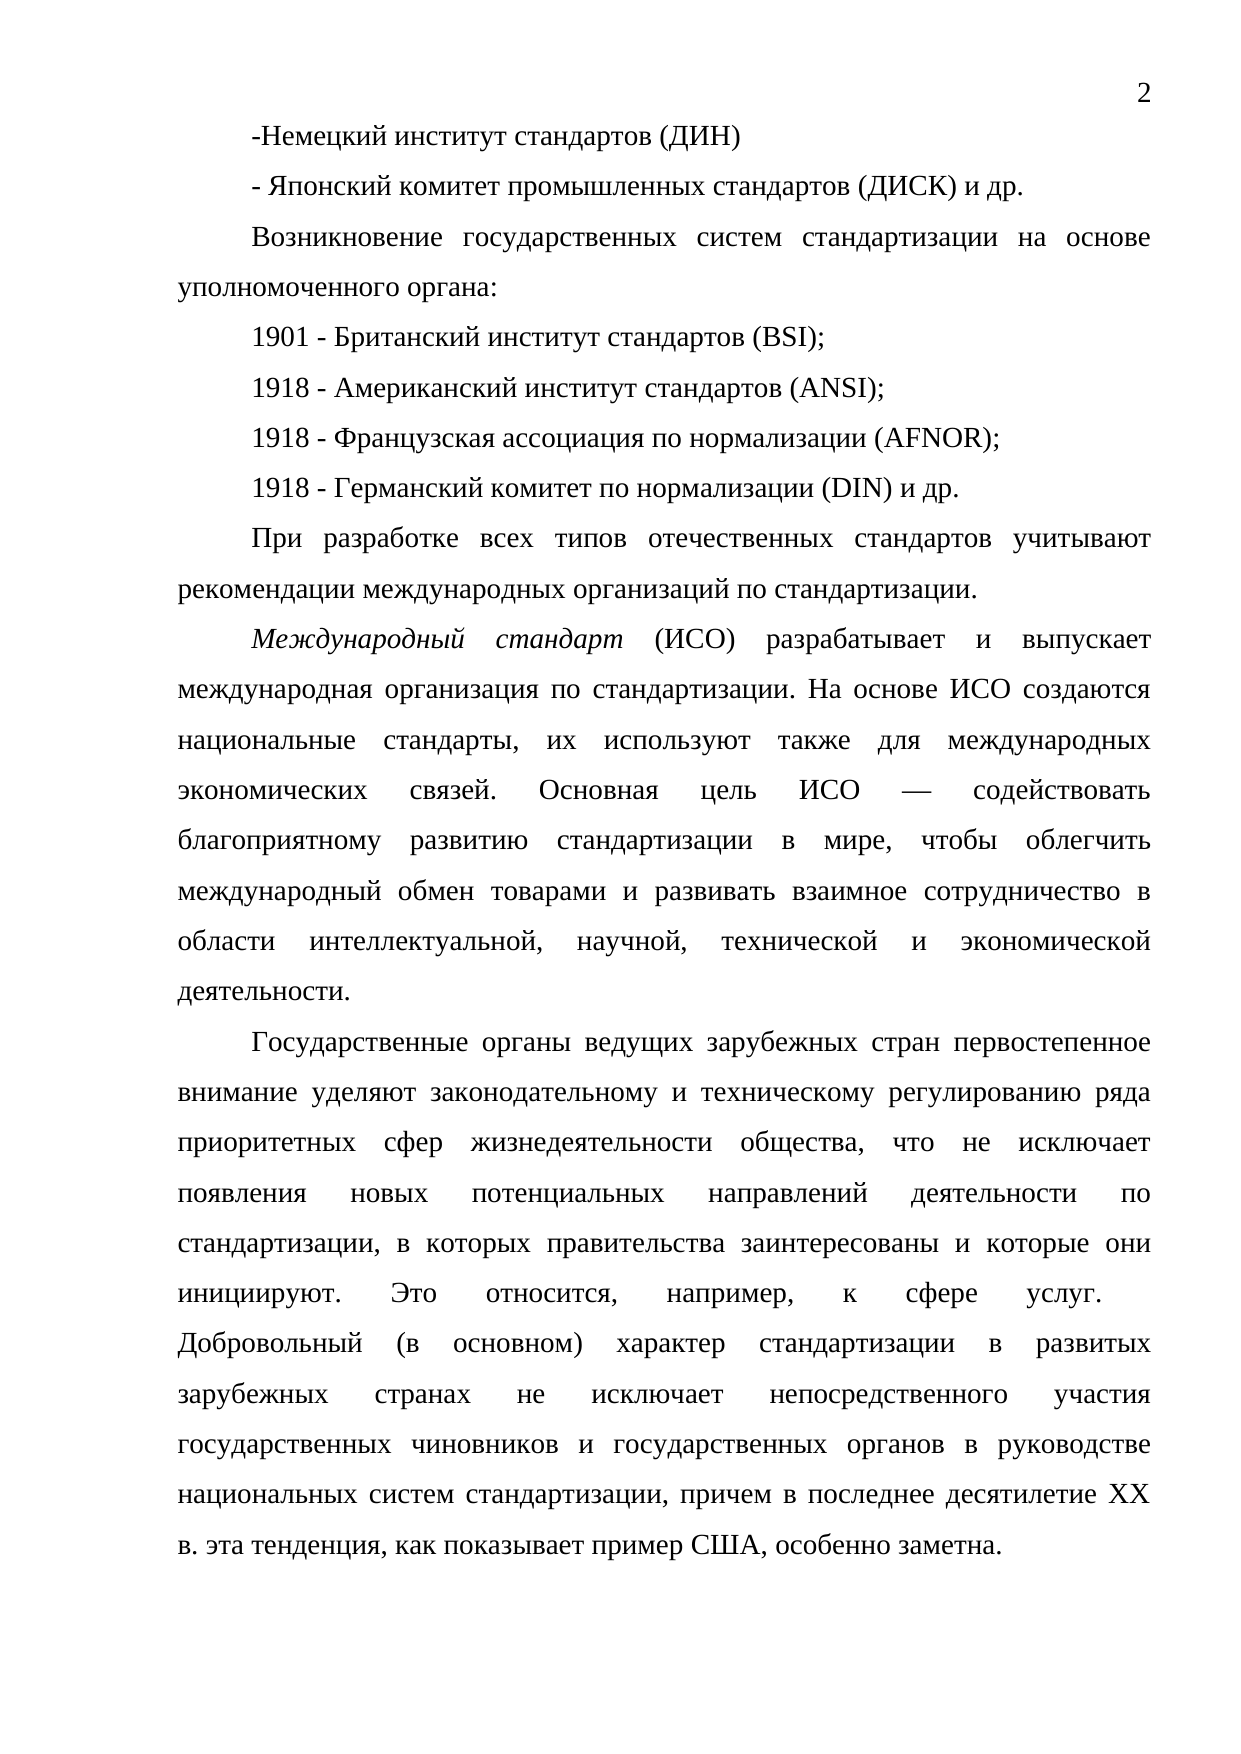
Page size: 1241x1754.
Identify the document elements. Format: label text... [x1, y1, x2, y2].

text Международный стандарт (ИСО) разрабатывает и выпускает международная организация по стандартизации. На основе ИСО создаются национальные стандарты, их используют также для международных экономических связей. Основная цель ИСО — содействовать благоприятному развитию стандартизации в мире, чтобы облегчить международный обмен товарами и развивать взаимное сотрудничество в области интеллектуальной, научной, технической и экономической деятельности. [177, 621, 1152, 1007]
text Возникновение государственных систем стандартизации на основе уполномоченного органа: [177, 219, 1152, 303]
text 1918 - Американский институт стандартов (ANSI); [177, 370, 1152, 403]
text 1918 - Французская ассоциация по нормализации (AFNOR); [177, 420, 1152, 453]
text 1918 - Германский комитет по нормализации (DIN) и др. [177, 470, 1152, 504]
text -Немецкий институт стандартов (ДИН) [177, 118, 1152, 152]
text При разработке всех типов отечественных стандартов учитывают рекомендации международных организаций по стандартизации. [177, 521, 1152, 604]
text - Японский комитет промышленных стандартов (ДИСК) и др. [177, 168, 1152, 202]
text Государственные органы ведущих зарубежных стран первостепенное внимание уделяют законодательному и техническому регулированию ряда приоритетных сфер жизнедеятельности общества, что не исключает появления новых потенциальных направлений деятельности по стандартизации, в которых правительства заинтересованы и которые они инициируют. Это относится, например, к сфере услуг. Добровольный (в основном) характер стандартизации в развитых зарубежных странах не исключает непосредственного участия государственных чиновников и государственных органов в руководстве национальных систем стандартизации, причем в последнее десятилетие ХХ в. эта тенденция, как показывает пример США, особенно заметна. [177, 1024, 1152, 1560]
text 1901 - Британский институт стандартов (BSI); [177, 319, 1152, 353]
